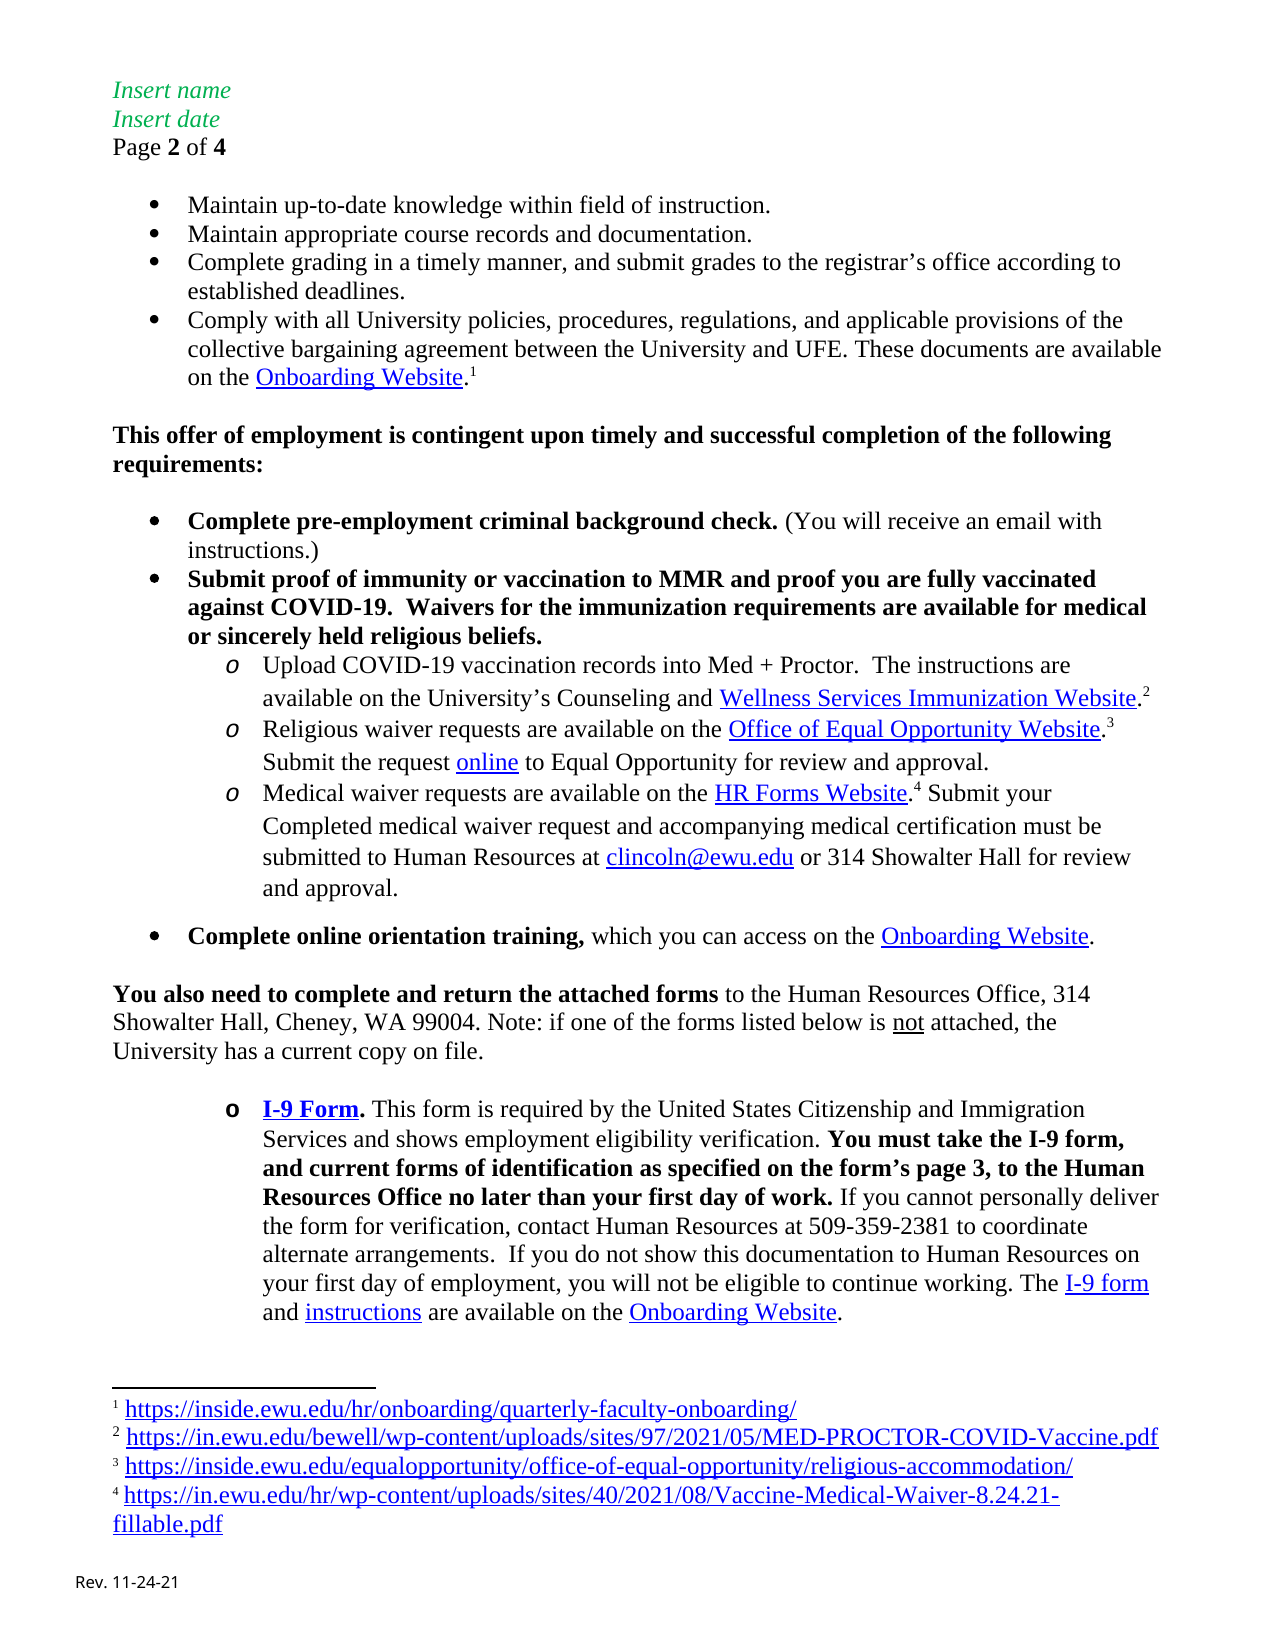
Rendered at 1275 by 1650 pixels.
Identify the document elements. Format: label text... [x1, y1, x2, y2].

list Submit proof of immunity or vaccination to MMR and proof you are fully vaccinated against COVID-19. Waivers for the immunization requirements are available for medical or sincerely held religious beliefs. [150, 564, 1162, 650]
list Maintain up-to-date knowledge within field of instruction. [150, 190, 1162, 219]
text You also need to complete and return the attached forms to the Human Resources Office, 314 Showalter Hall, Cheney, WA 99004. Note: if one of the forms listed below is not attached, the University has a current copy on file. [112, 979, 1162, 1065]
text This offer of employment is contingent upon timely and successful completion of the following requirements: [112, 420, 1181, 477]
list I-9 Form. This form is required by the United States Citizenship and Immigration Services and shows employment eligibility verification. You must take the I-9 form, and current forms of identification as specified on the form’s page 3, to the Human Resources Office no later than your first day of work. If you cannot personally deliver the form for verification, contact Human Resources at 509-359-2381 to coordinate alternate arrangements. If you do not show this documentation to Human Resources on your first day of employment, you will not be eligible to continue working. The I-9 form and instructions are available on the Onboarding Website. [225, 1094, 1162, 1326]
list Complete pre-employment criminal background check. (You will receive an email with instructions.) [150, 506, 1181, 564]
list Maintain appropriate course records and documentation. [150, 219, 1162, 247]
list Complete grading in a timely manner, and submit grades to the registrar’s office according to established deadlines. [150, 247, 1162, 305]
list Medical waiver requests are available on the HR Forms Website. Submit your Completed medical waiver request and accompanying medical certification must be submitted to Human Resources at clincoln@ewu.edu or 314 Showalter Hall for review and approval. [225, 778, 1162, 902]
list Religious waiver requests are available on the Office of Equal Opportunity Website. Submit the request online to Equal Opportunity for review and approval. [225, 714, 1162, 776]
list Complete online orientation training, which you can access on the Onboarding Website. [150, 921, 1162, 950]
list Comply with all University policies, procedures, regulations, and applicable provisions of the collective bargaining agreement between the University and UFE. These documents are available on the Onboarding Website. [150, 305, 1162, 391]
list Upload COVID-19 vaccination records into Med + Proctor. The instructions are available on the University’s Counseling and Wellness Services Immunization Website. [225, 650, 1162, 712]
